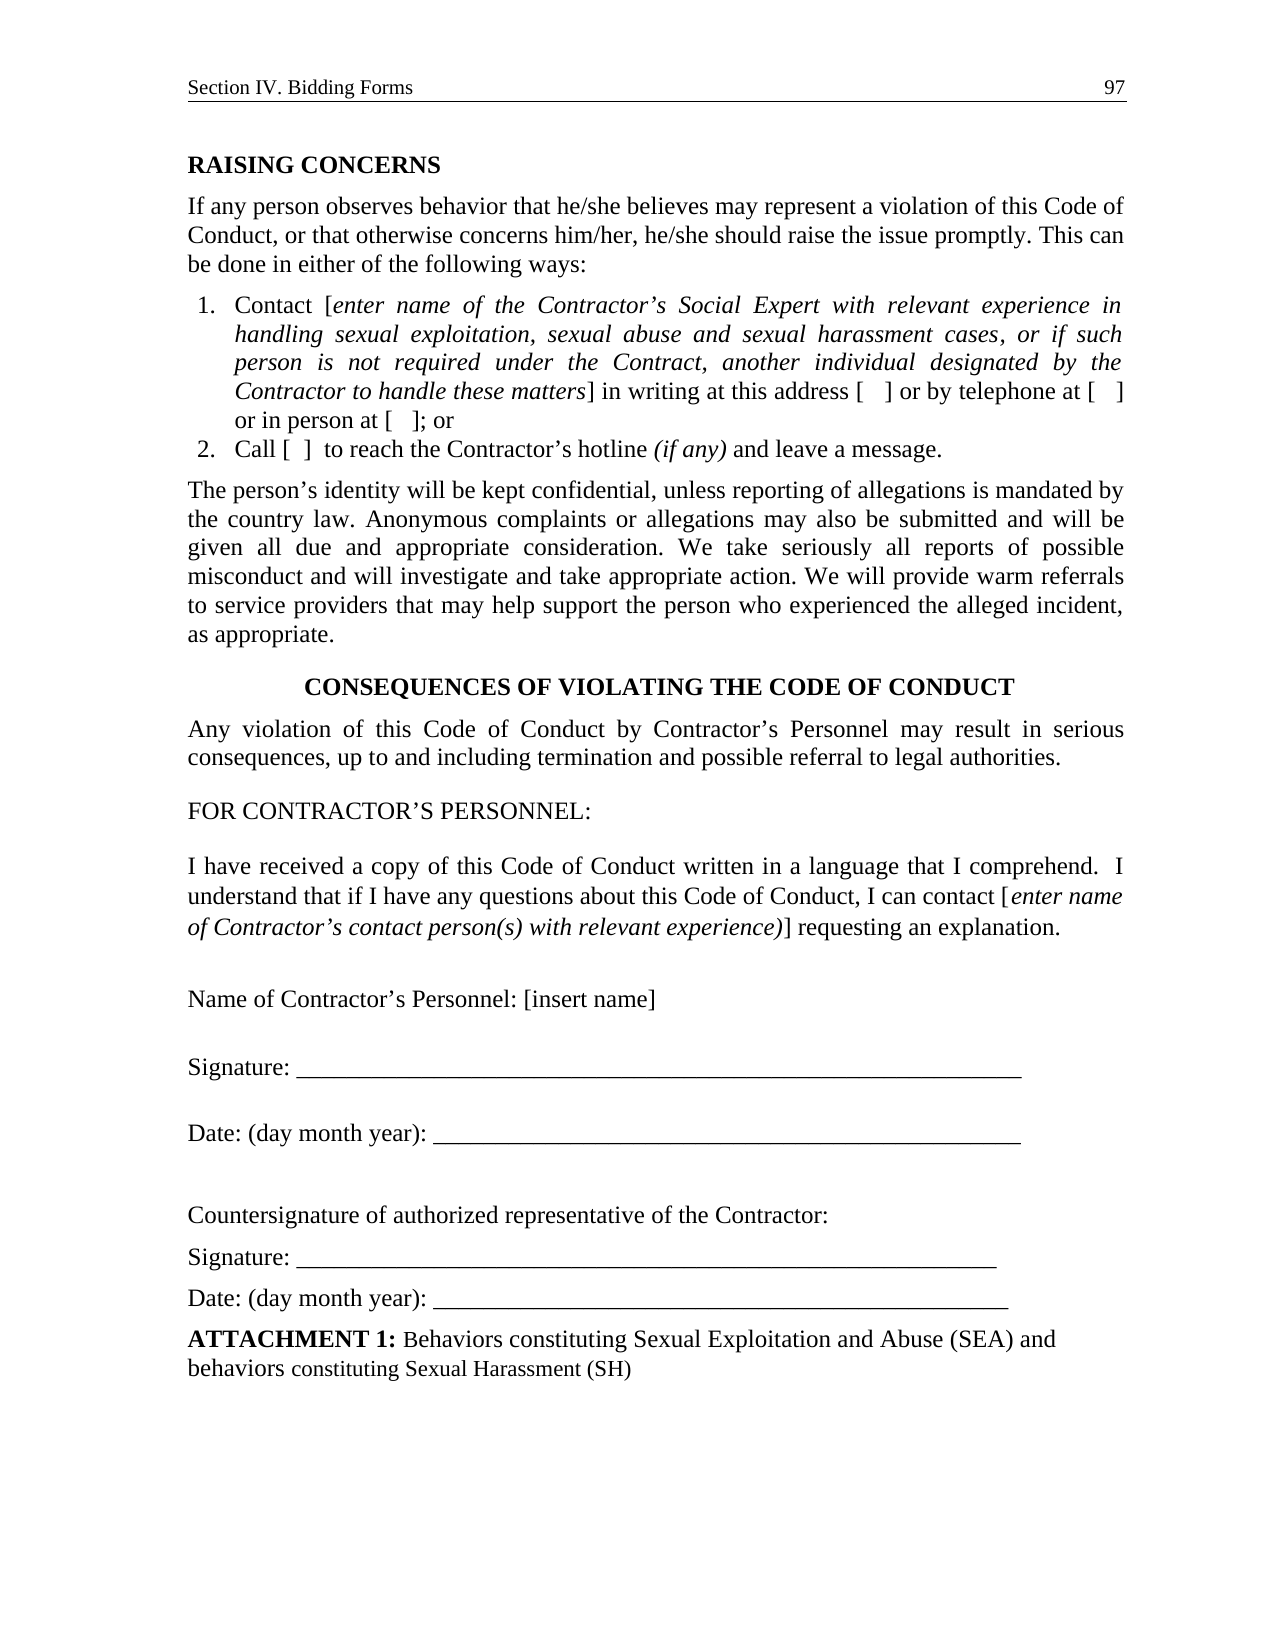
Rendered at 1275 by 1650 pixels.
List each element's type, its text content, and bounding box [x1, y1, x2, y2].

list Call [ ] to reach the Contractor’s hotline (if any) and leave a message. [197, 434, 1125, 462]
text Name of Contractor’s Personnel: [insert name] [187, 984, 1125, 1013]
text CONSEQUENCES OF VIOLATING THE CODE OF CONDUCT [187, 672, 1125, 701]
text Date: (day month year): ______________________________________________ [187, 1283, 1125, 1312]
list Contact [enter name of the Contractor’s Social Expert with relevant experience in handling sexual exploitation, sexual abuse and sexual harassment cases, or if such person is not required under the Contract, another individual designated by the Contractor to handle these matters] in writing at this address [ ] or by telephone at [ ] or in person at [ ]; or [197, 290, 1125, 434]
text I have received a copy of this Code of Conduct written in a language that I comprehend. I understand that if I have any questions about this Code of Conduct, I can contact [enter name of Contractor’s contact person(s) with relevant experience)] requesting an explanation. [187, 851, 1125, 940]
text Date: (day month year): _______________________________________________ [187, 1118, 1125, 1147]
text If any person observes behavior that he/she believes may represent a violation of this Code of Conduct, or that otherwise concerns him/her, he/she should raise the issue promptly. This can be done in either of the following ways: [187, 191, 1125, 277]
text Signature: __________________________________________________________ [187, 1052, 1125, 1081]
text FOR CONTRACTOR’S PERSONNEL: [187, 796, 1125, 825]
text RAISING CONCERNS [187, 150, 1125, 179]
text Any violation of this Code of Conduct by Contractor’s Personnel may result in serious consequences, up to and including termination and possible referral to legal authorities. [187, 714, 1125, 771]
text Signature: ________________________________________________________ [187, 1242, 1125, 1271]
list The person’s identity will be kept confidential, unless reporting of allegations is mandated by the country law. Anonymous complaints or allegations may also be submitted and will be given all due and appropriate consideration. We take seriously all reports of possible misconduct and will investigate and take appropriate action. We will provide warm referrals to service providers that may help support the person who experienced the alleged incident, as appropriate. [187, 475, 1125, 647]
text ATTACHMENT 1: Behaviors constituting Sexual Exploitation and Abuse (SEA) and behaviors constituting Sexual Harassment (SH) [187, 1324, 1125, 1382]
text Countersignature of authorized representative of the Contractor: [187, 1201, 1125, 1229]
